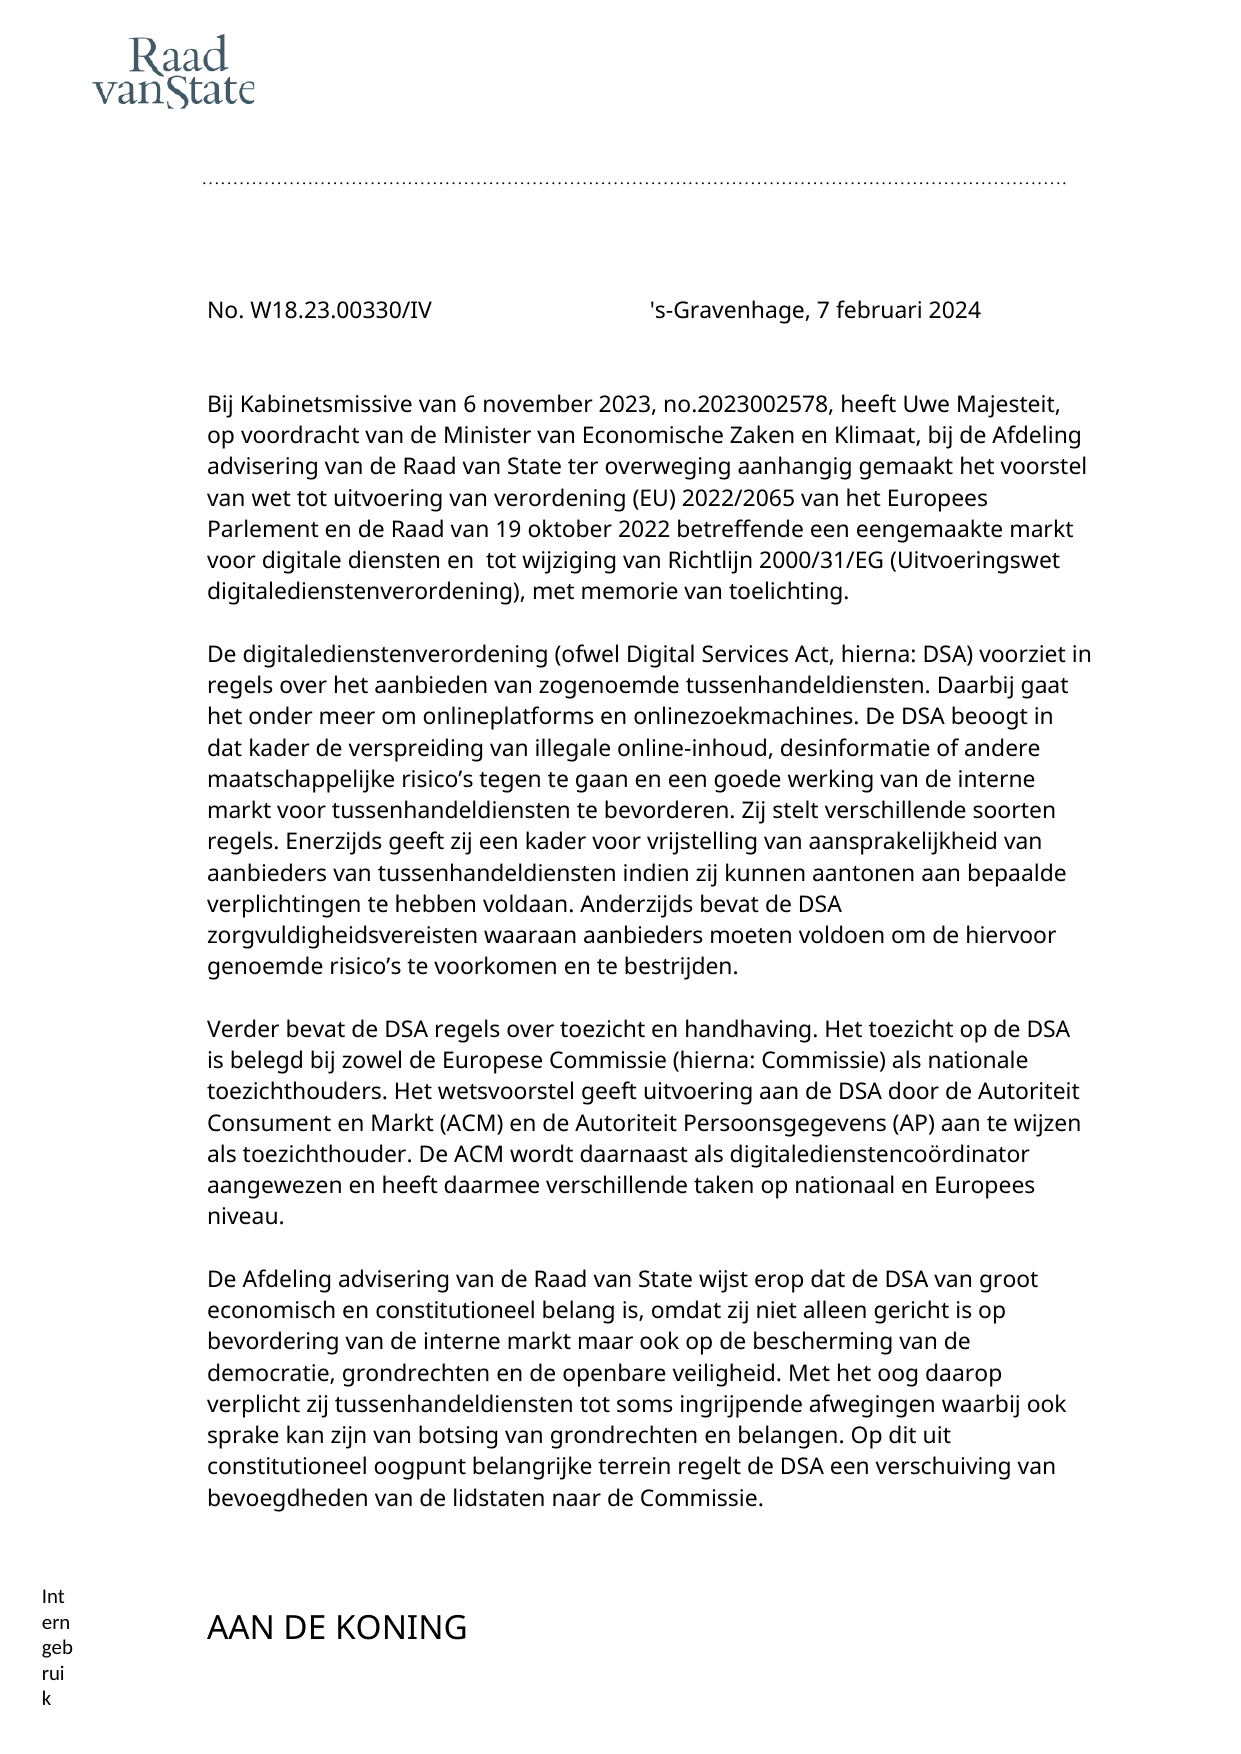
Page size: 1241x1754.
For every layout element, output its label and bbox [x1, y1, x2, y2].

picture [91, 33, 254, 109]
